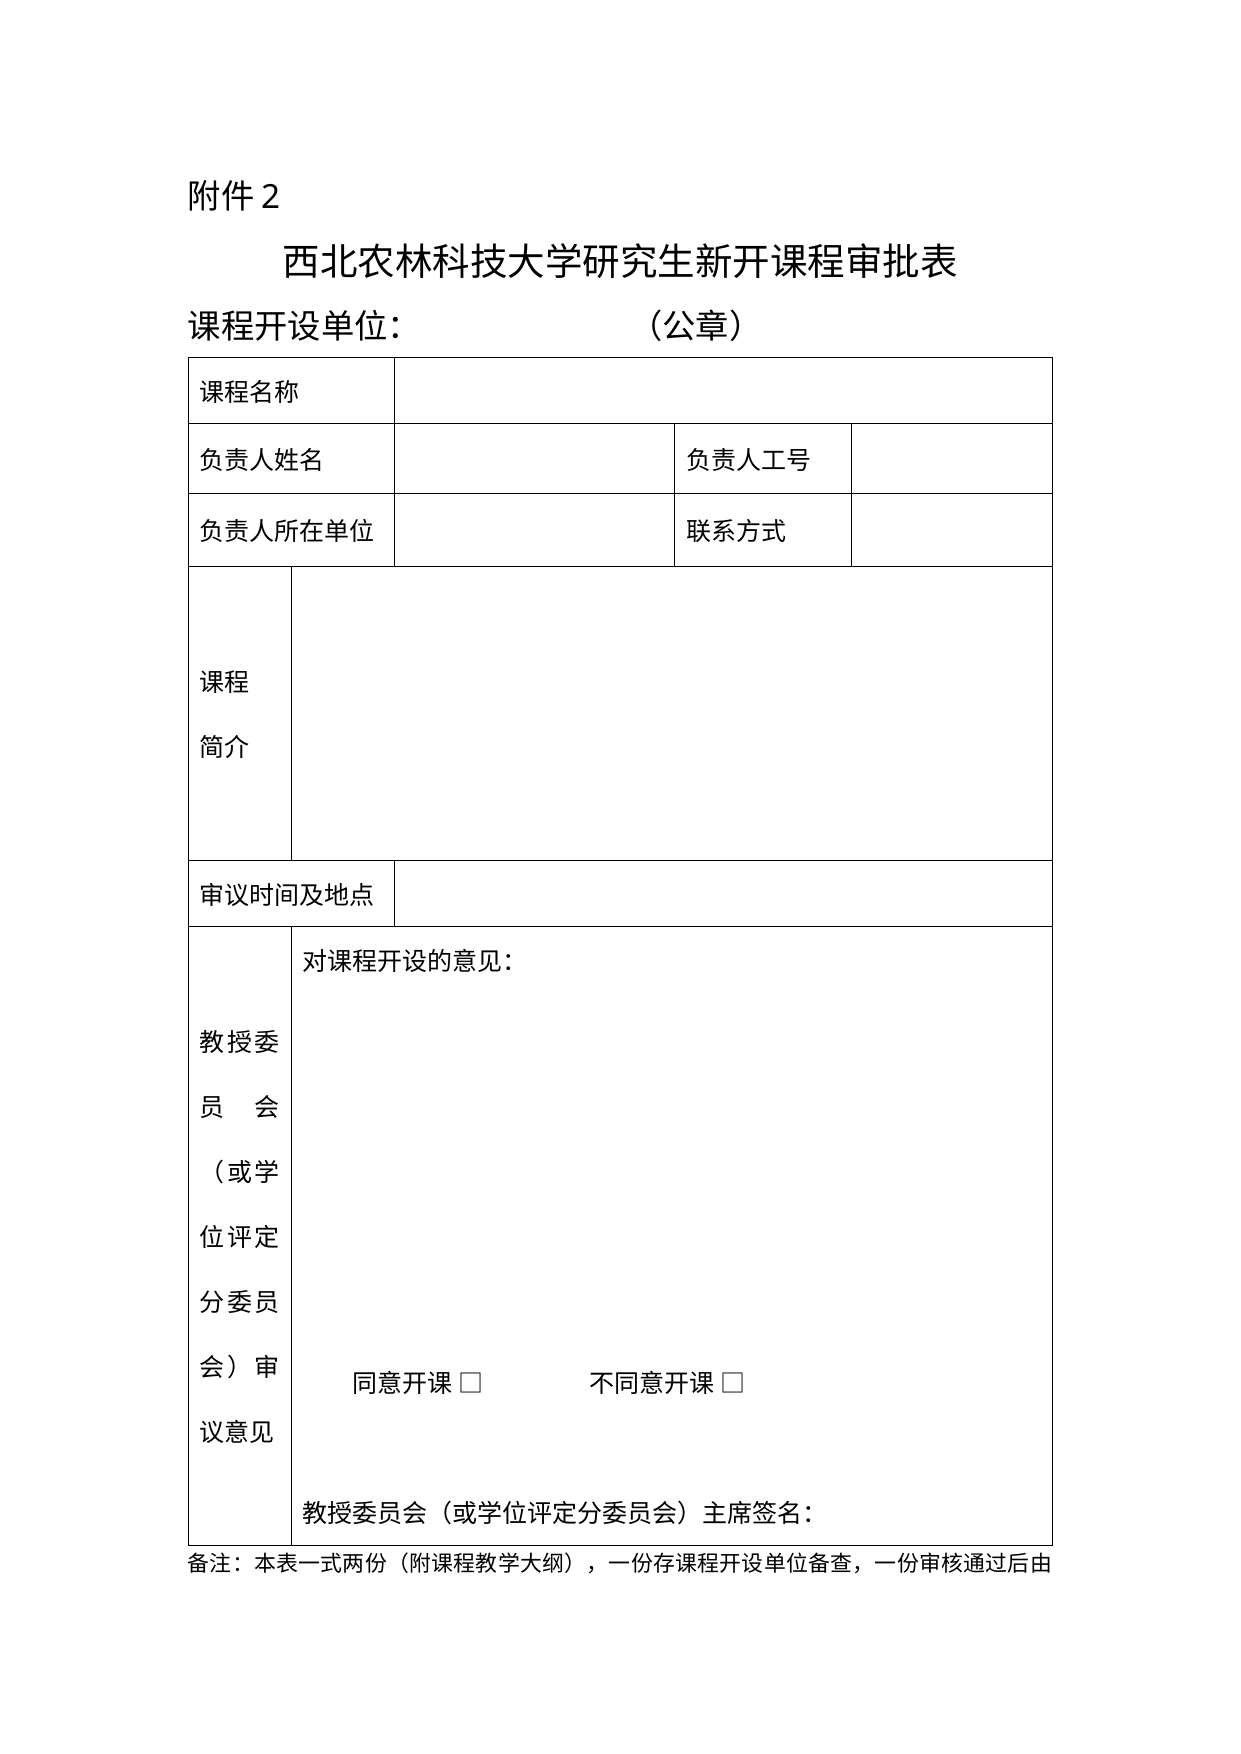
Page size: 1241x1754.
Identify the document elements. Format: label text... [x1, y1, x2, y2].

table_cell 课程 简介 [189, 567, 291, 860]
table_cell 联系方式 [675, 494, 851, 566]
table_cell 审议时间及地点 [189, 861, 394, 926]
text 课程开设单位： （公章） [187, 292, 1053, 357]
text 西北农林科技大学研究生新开课程审批表 [187, 227, 1053, 292]
table_cell 负责人所在单位 [189, 494, 394, 566]
table_cell [292, 567, 1052, 860]
table_cell 对课程开设的意见： 同意开课 □ 不同意开课 □ 教授委员会（或学位评定分委员会）主席签名： [292, 927, 1052, 1544]
table_cell [852, 494, 1052, 566]
text 附件2 [187, 162, 1053, 227]
table_cell [395, 494, 674, 566]
table_cell 教授委员会（或学位评定分委员会）审议意见 [189, 927, 291, 1544]
table_cell [395, 861, 1052, 926]
table_cell [395, 424, 674, 493]
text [187, 1546, 1053, 1578]
table_cell 负责人工号 [675, 424, 851, 493]
table_cell 负责人姓名 [189, 424, 394, 493]
table_cell [852, 424, 1052, 493]
table_header 课程名称 [189, 358, 394, 423]
table_header [395, 358, 1052, 423]
